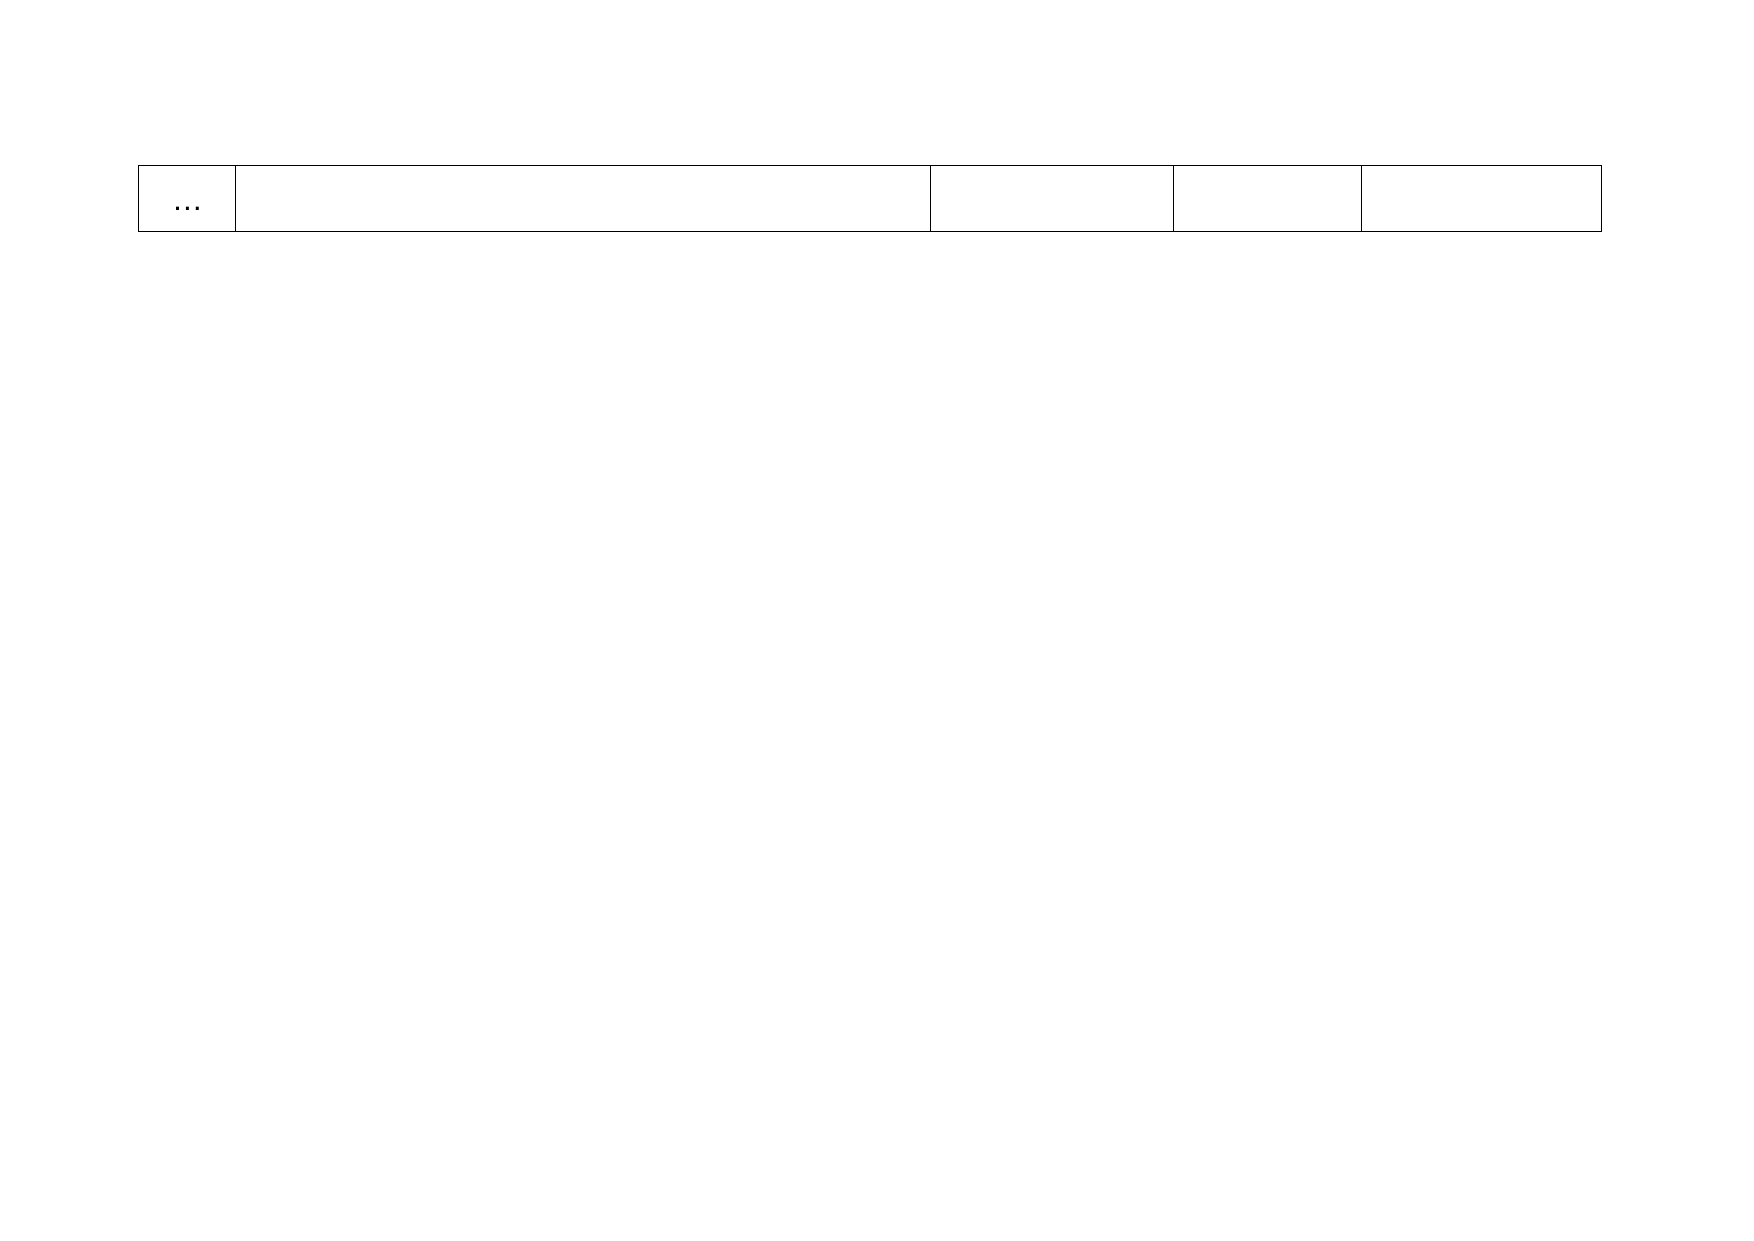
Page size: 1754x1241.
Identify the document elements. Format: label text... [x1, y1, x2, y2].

table_cell [236, 166, 930, 231]
table_cell … [139, 166, 235, 231]
table_cell [931, 166, 1173, 231]
table_cell [1362, 166, 1601, 231]
table_cell [1174, 166, 1361, 231]
